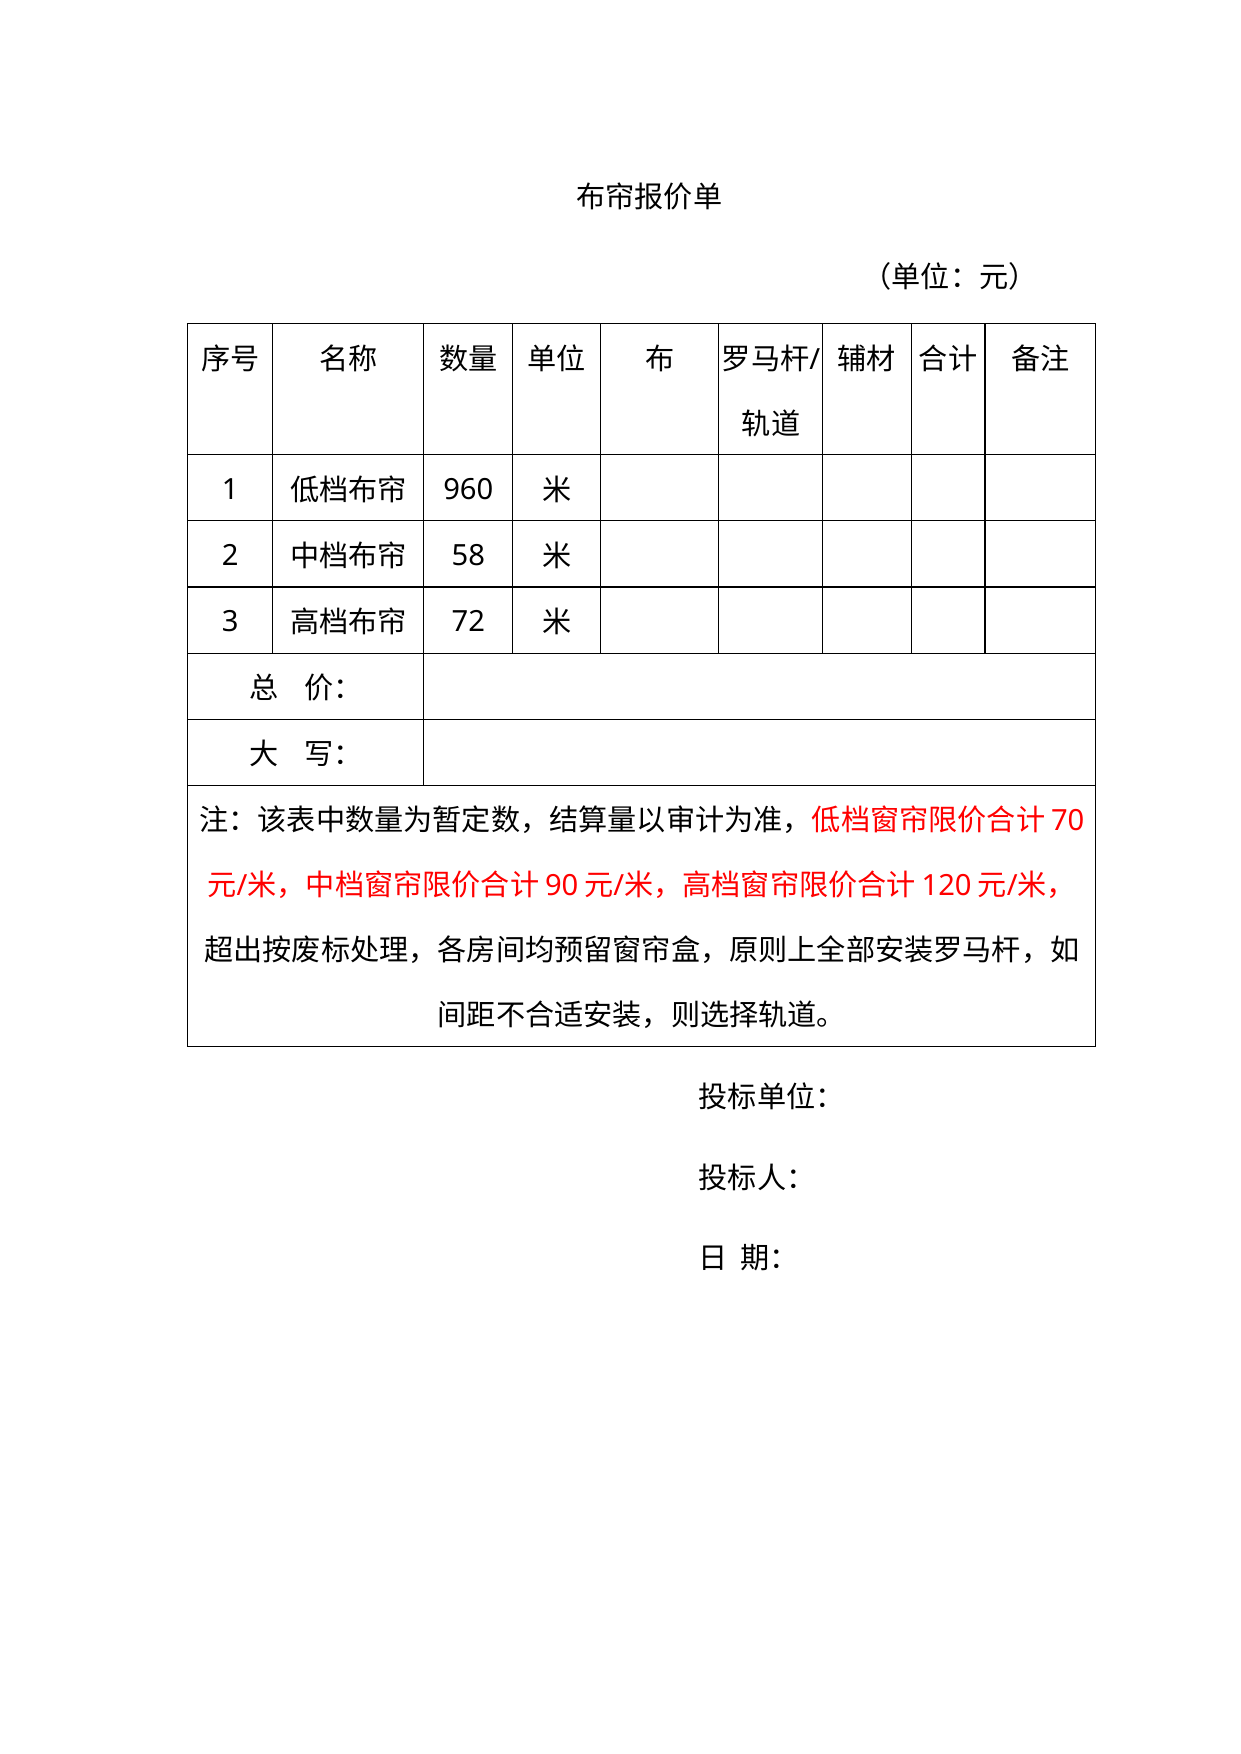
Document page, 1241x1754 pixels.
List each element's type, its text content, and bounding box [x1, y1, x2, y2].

table_cell 3 [188, 588, 272, 652]
table_cell 72 [424, 588, 512, 652]
table_header 数量 [424, 324, 512, 454]
table_cell [912, 521, 984, 586]
table_cell 总 价： [188, 654, 423, 718]
table_cell [986, 521, 1095, 586]
table_header 合计 [912, 324, 984, 454]
table_cell 注：该表中数量为暂定数，结算量以审计为准，低档窗帘限价合计70元/米，中档窗帘限价合计90元/米，高档窗帘限价合计120元/米，超出按废标处理，各房间均预留窗帘盒，原则上全部安装罗马杆，如间距不合适安装，则选择轨道。 [188, 786, 1095, 1046]
table_cell [912, 455, 984, 520]
table_header 名称 [273, 324, 423, 454]
table_cell [601, 521, 718, 586]
table_header 备注 [986, 324, 1095, 454]
table_cell [424, 720, 1095, 784]
text 日 期： [203, 1223, 1037, 1288]
table_cell [823, 455, 911, 520]
table_header 单位 [513, 324, 600, 454]
table_cell [601, 588, 718, 652]
table_cell 米 [513, 455, 600, 520]
table_header 序号 [188, 324, 272, 454]
table_cell 米 [513, 588, 600, 652]
table_cell [719, 588, 822, 652]
table_cell [912, 588, 984, 652]
text （单位：元） [187, 243, 1037, 308]
table_cell [601, 455, 718, 520]
text 投标单位： [203, 1062, 1037, 1127]
table_header 罗马杆/轨道 [719, 324, 822, 454]
table_cell [719, 455, 822, 520]
table_cell 2 [188, 521, 272, 586]
table_cell 960 [424, 455, 512, 520]
table_cell 低档布帘 [273, 455, 423, 520]
table_cell [823, 521, 911, 586]
table_cell 大 写： [188, 720, 423, 784]
table_cell 中档布帘 [273, 521, 423, 586]
text 布帘报价单 [203, 162, 1037, 227]
table_cell 1 [188, 455, 272, 520]
table_header 布 [601, 324, 718, 454]
table_header 辅材 [823, 324, 911, 454]
table_cell [424, 654, 1095, 718]
table_cell [719, 521, 822, 586]
table_cell 米 [513, 521, 600, 586]
table_cell [986, 455, 1095, 520]
text 投标人： [203, 1143, 1037, 1208]
table_cell 58 [424, 521, 512, 586]
table_cell 高档布帘 [273, 588, 423, 652]
table_cell [986, 588, 1095, 652]
table_cell [823, 588, 911, 652]
